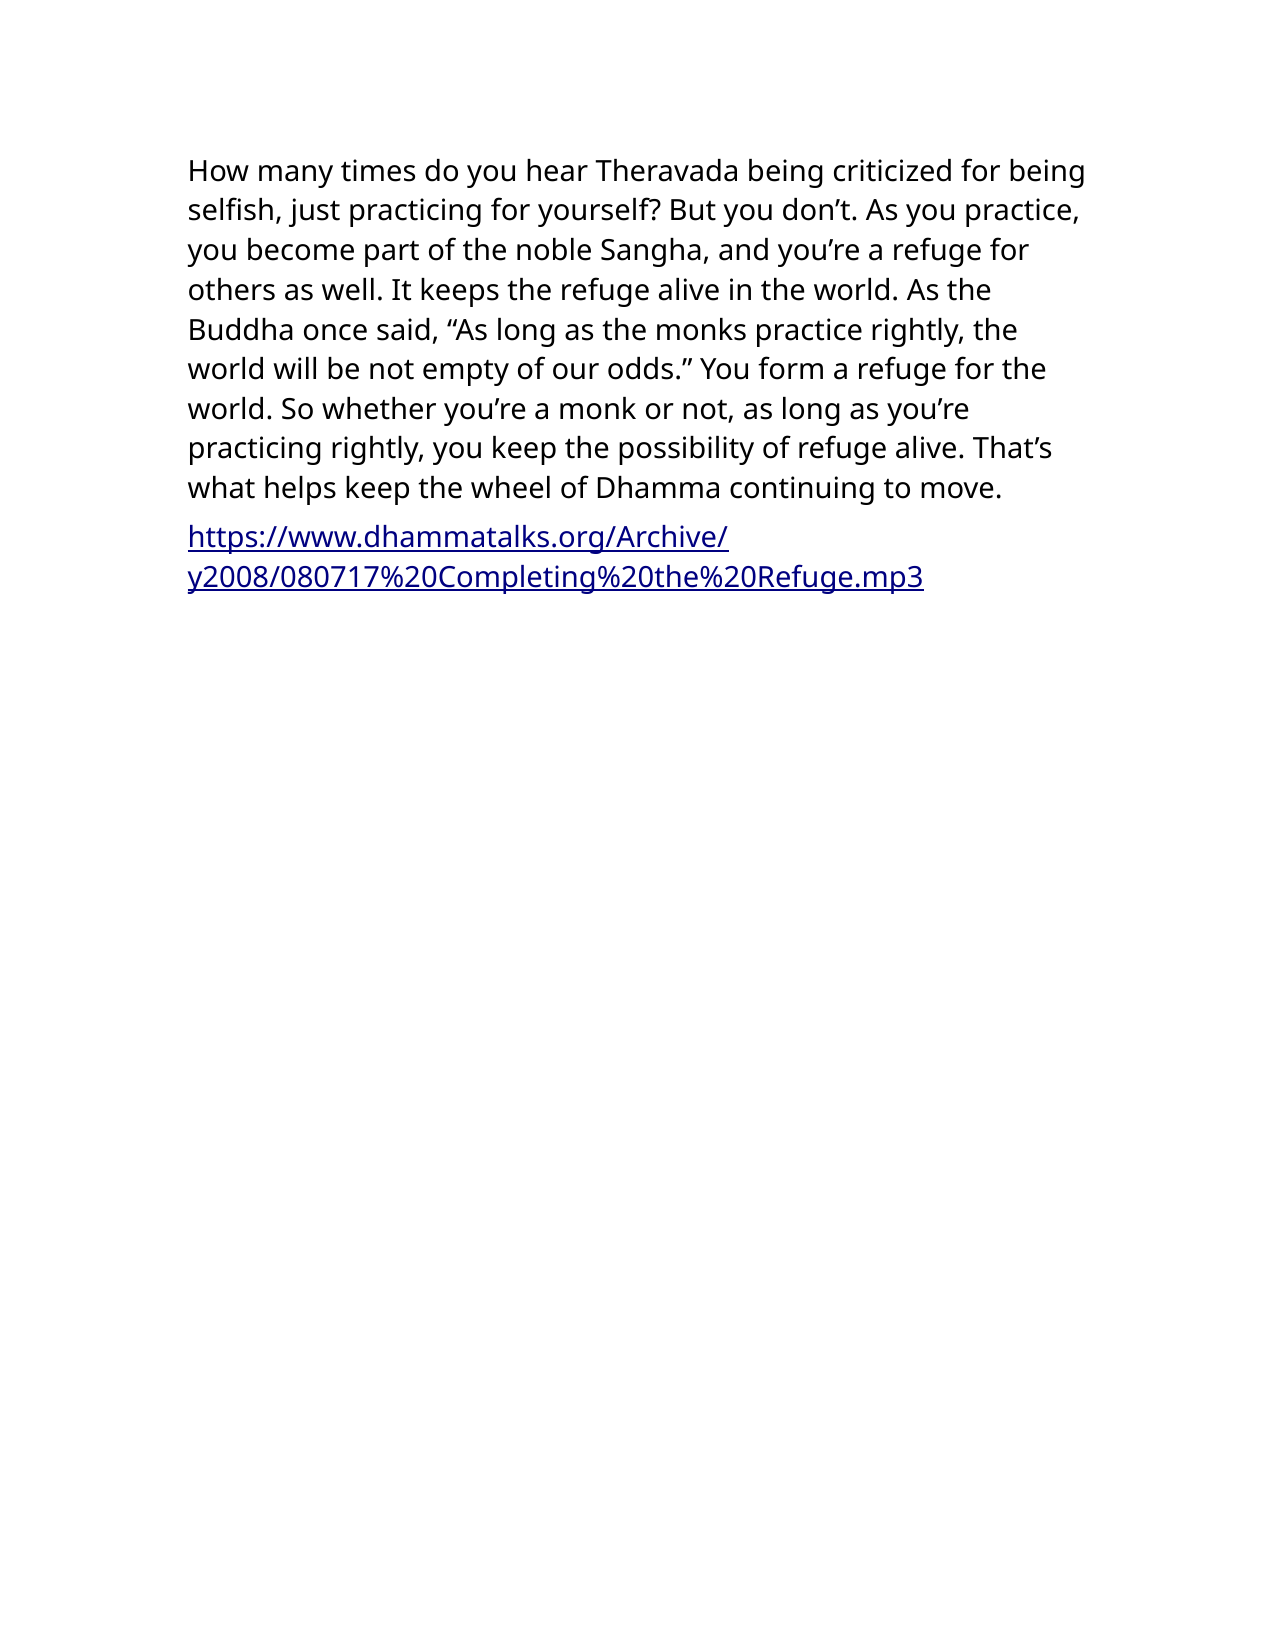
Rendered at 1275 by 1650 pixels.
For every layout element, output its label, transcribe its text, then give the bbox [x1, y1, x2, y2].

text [187, 150, 1087, 507]
text https://www.dhammatalks.org/Archive/y2008/080717%20Completing%20the%20Refuge.mp3 [187, 516, 1087, 596]
